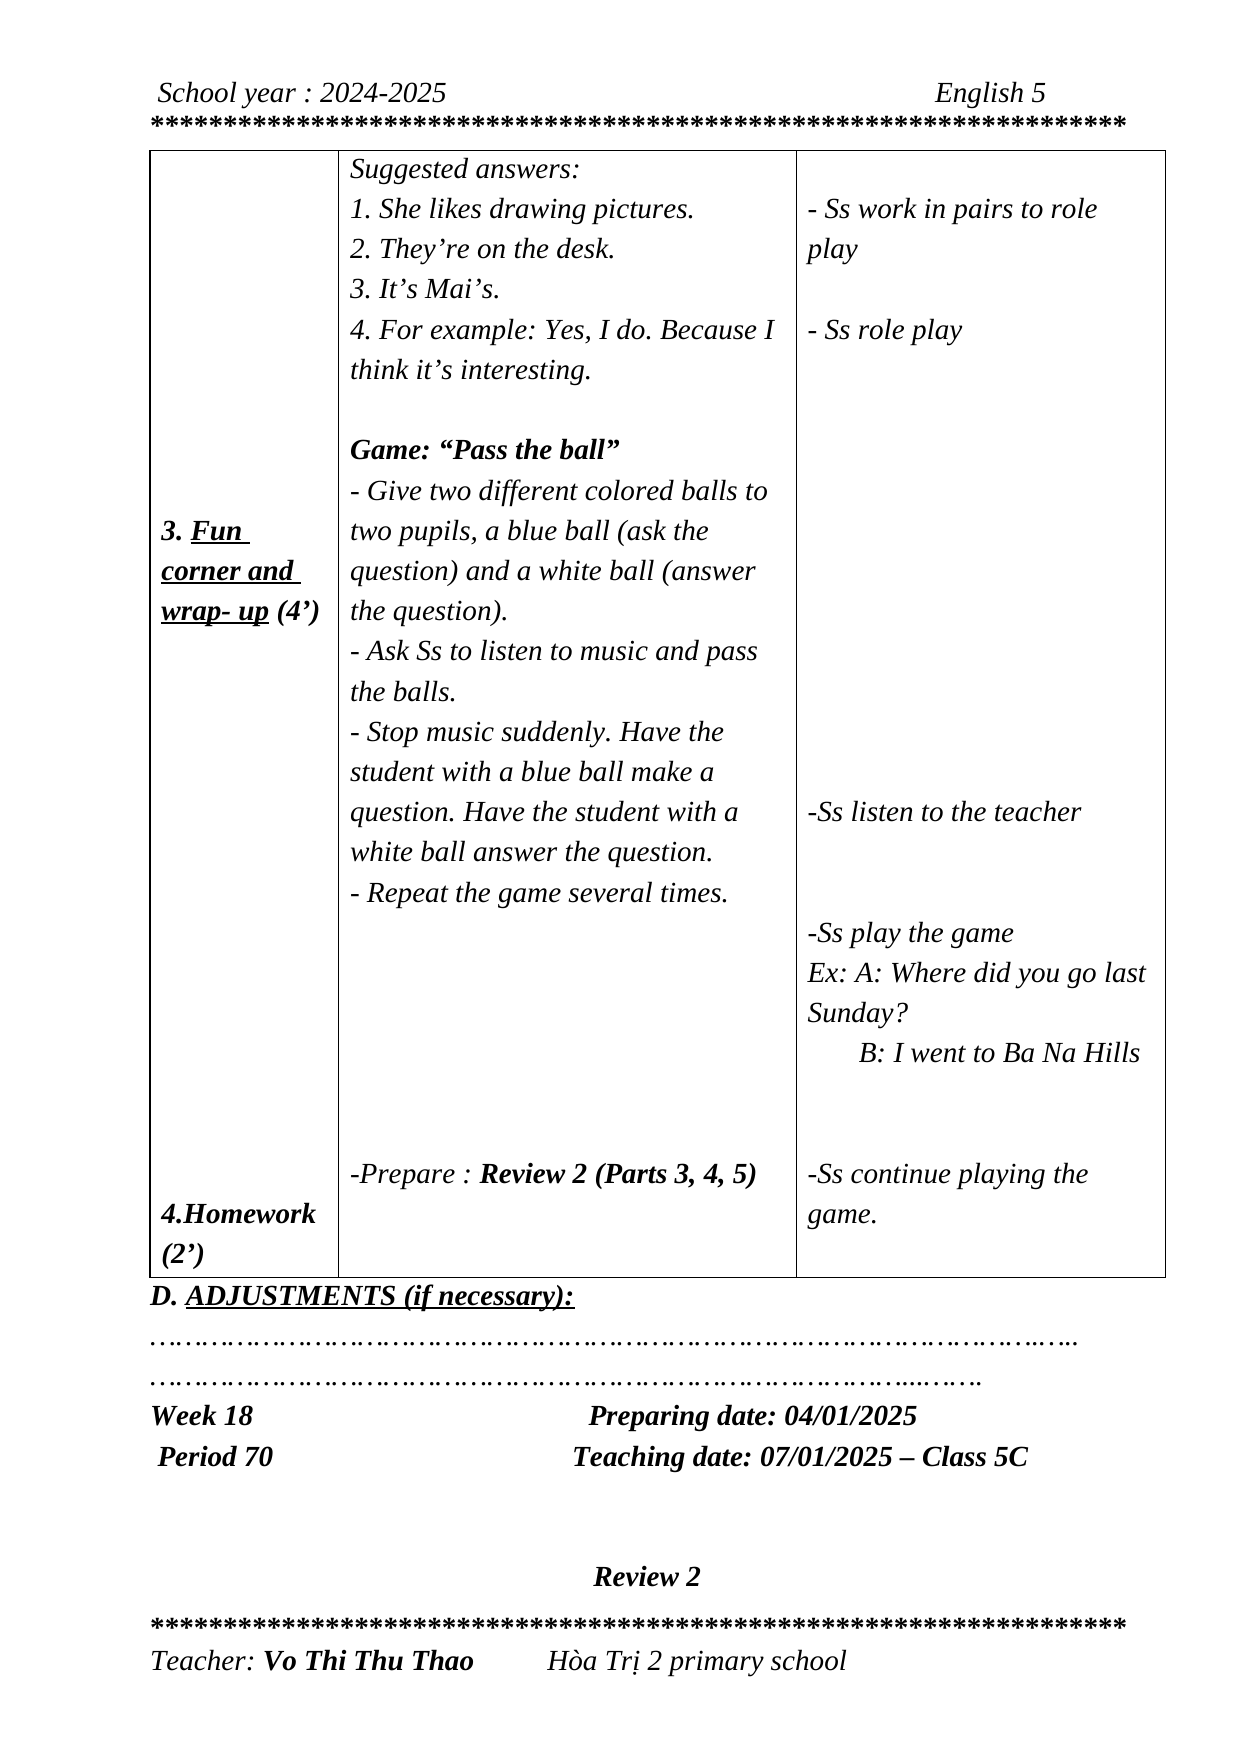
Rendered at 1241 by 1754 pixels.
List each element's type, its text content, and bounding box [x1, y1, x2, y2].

text Period 70 Teaching date: 07/01/2025 – Class 5C [150, 1439, 1146, 1472]
text Review 2 [150, 1559, 1146, 1593]
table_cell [339, 151, 796, 1277]
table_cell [151, 151, 338, 1277]
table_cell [797, 151, 1165, 1277]
text D. ADJUSTMENTS (if necessary): [150, 1278, 1146, 1311]
text Week 18 Preparing date: 04/01/2025 [150, 1398, 1146, 1432]
text ………………………………………………………………………………………….…..……………………………………………………………………………...……. [150, 1318, 1146, 1392]
